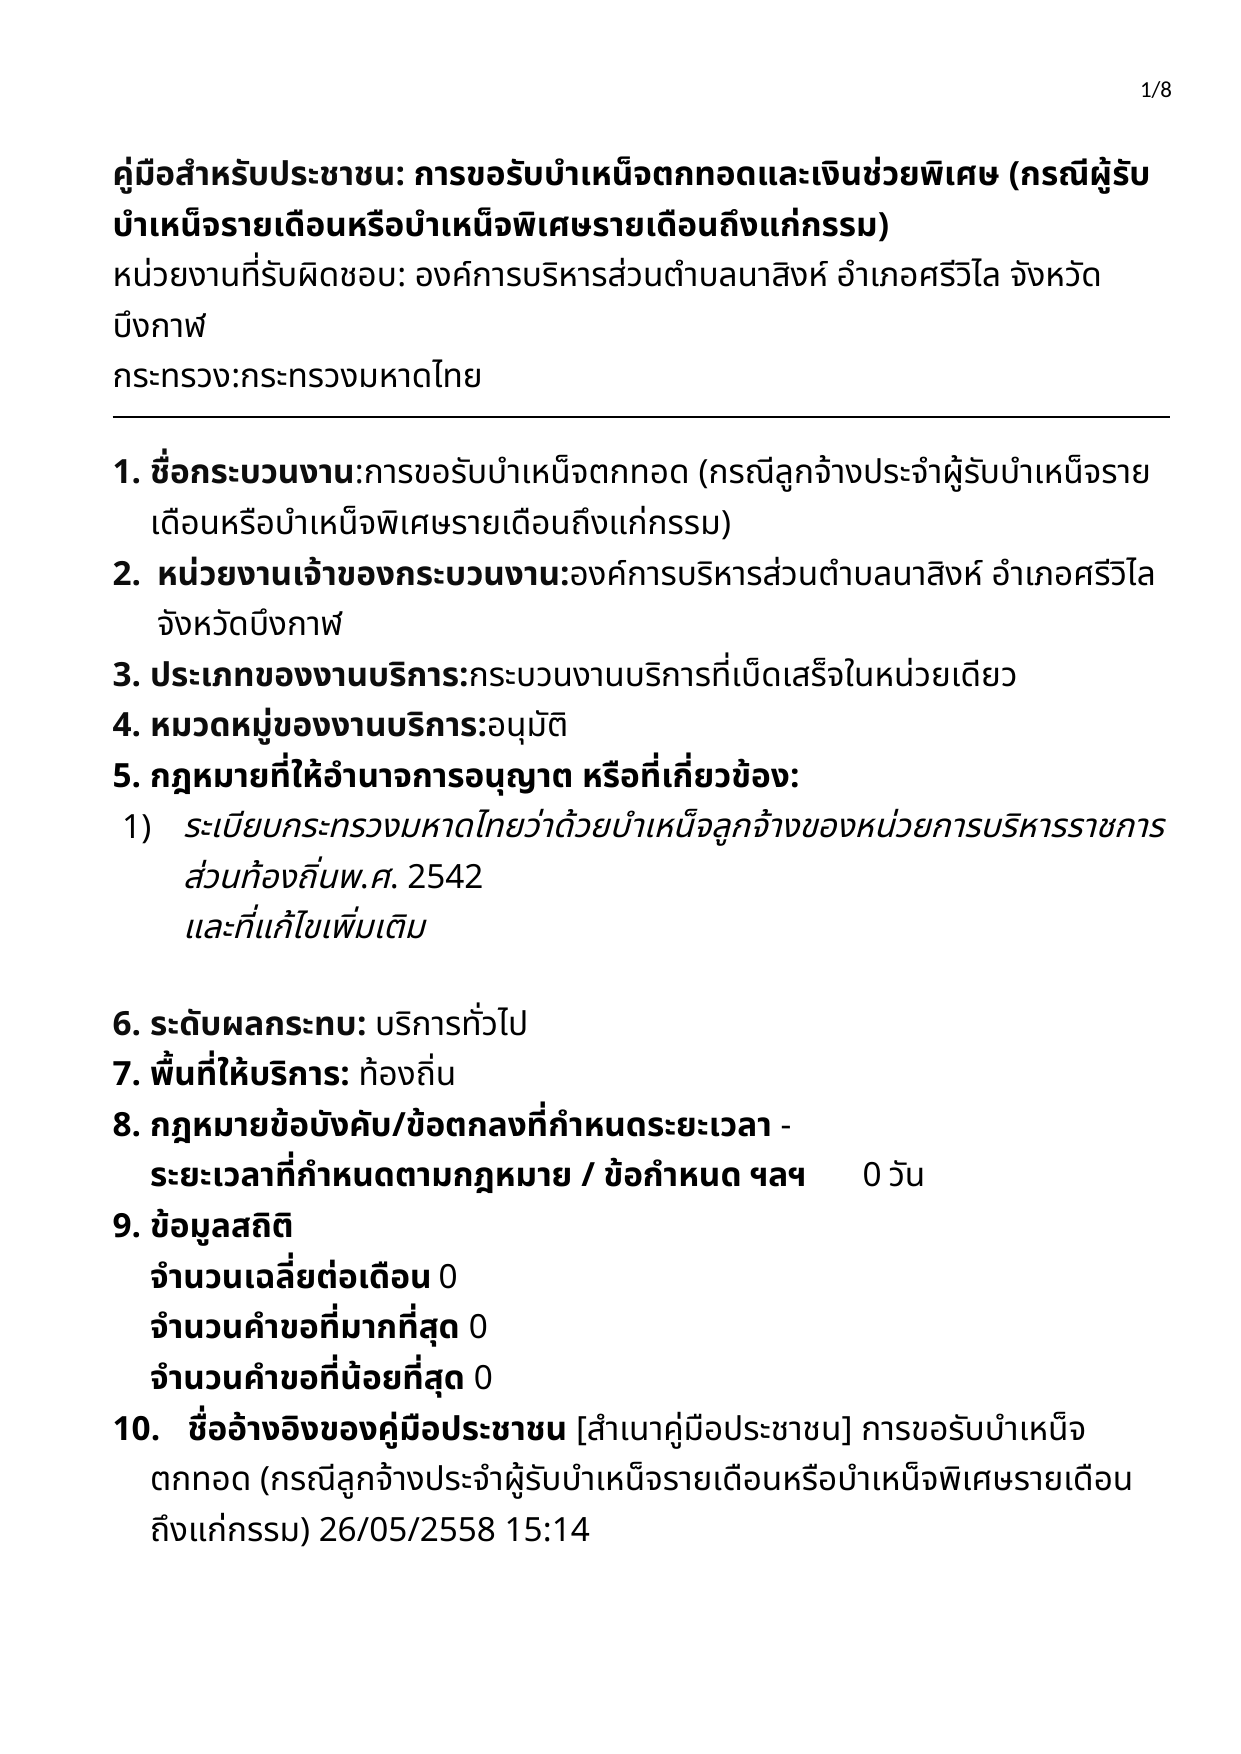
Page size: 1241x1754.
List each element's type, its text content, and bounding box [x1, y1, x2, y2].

text กระทรวง:กระทรวงมหาดไทย [112, 352, 1172, 403]
text คู่มือสำหรับประชาชน: การขอรับบำเหน็จตกทอดและเงินช่วยพิเศษ (กรณีผู้รับบำเหน็จรายเดือนหรือบำเหน็จพิเศษรายเดือนถึงแก่กรรม) [112, 150, 1172, 251]
text หน่วยงานที่รับผิดชอบ: องค์การบริหารส่วนตำบลนาสิงห์ อำเภอศรีวิไล จังหวัดบึงกาฬ [112, 251, 1172, 352]
list หมวดหมู่ของงานบริการ:อนุมัติ [112, 701, 1172, 752]
text ระยะเวลาที่กำหนดตามกฎหมาย / ข้อกำหนด ฯลฯ 0วัน [150, 1151, 1172, 1202]
list ข้อมูลสถิติ [112, 1202, 1172, 1252]
list พื้นที่ให้บริการ: ท้องถิ่น [112, 1050, 1172, 1101]
list ชื่ออ้างอิงของคู่มือประชาชน [สำเนาคู่มือประชาชน] การขอรับบำเหน็จตกทอด (กรณีลูกจ้างประจำผู้รับบำเหน็จรายเดือนหรือบำเหน็จพิเศษรายเดือนถึงแก่กรรม) 26/05/2558 15:14 [112, 1404, 1172, 1556]
list กฎหมายที่ให้อำนาจการอนุญาต หรือที่เกี่ยวข้อง: [112, 752, 1172, 802]
text จำนวนเฉลี่ยต่อเดือน0 [112, 1252, 1172, 1303]
table_header 1) [101, 803, 171, 999]
list ประเภทของงานบริการ:กระบวนงานบริการที่เบ็ดเสร็จในหน่วยเดียว [112, 651, 1172, 701]
text จำนวนคำขอที่น้อยที่สุด 0 [112, 1354, 1172, 1404]
list หน่วยงานเจ้าของกระบวนงาน:องค์การบริหารส่วนตำบลนาสิงห์ อำเภอศรีวิไล จังหวัดบึงกาฬ [112, 549, 1172, 651]
text จำนวนคำขอที่มากที่สุด 0 [112, 1303, 1172, 1354]
list ชื่อกระบวนงาน:การขอรับบำเหน็จตกทอด (กรณีลูกจ้างประจำผู้รับบำเหน็จรายเดือนหรือบำเหน็จพิเศษรายเดือนถึงแก่กรรม) [112, 448, 1172, 549]
table_header ระเบียบกระทรวงมหาดไทยว่าด้วยบำเหน็จลูกจ้างของหน่วยการบริหารราชการส่วนท้องถิ่นพ.ศ. 2542 และที่แก้ไขเพิ่มเติม [171, 803, 1176, 999]
list ระดับผลกระทบ: บริการทั่วไป [112, 999, 1172, 1050]
list กฎหมายข้อบังคับ/ข้อตกลงที่กำหนดระยะเวลา - [112, 1101, 1172, 1151]
